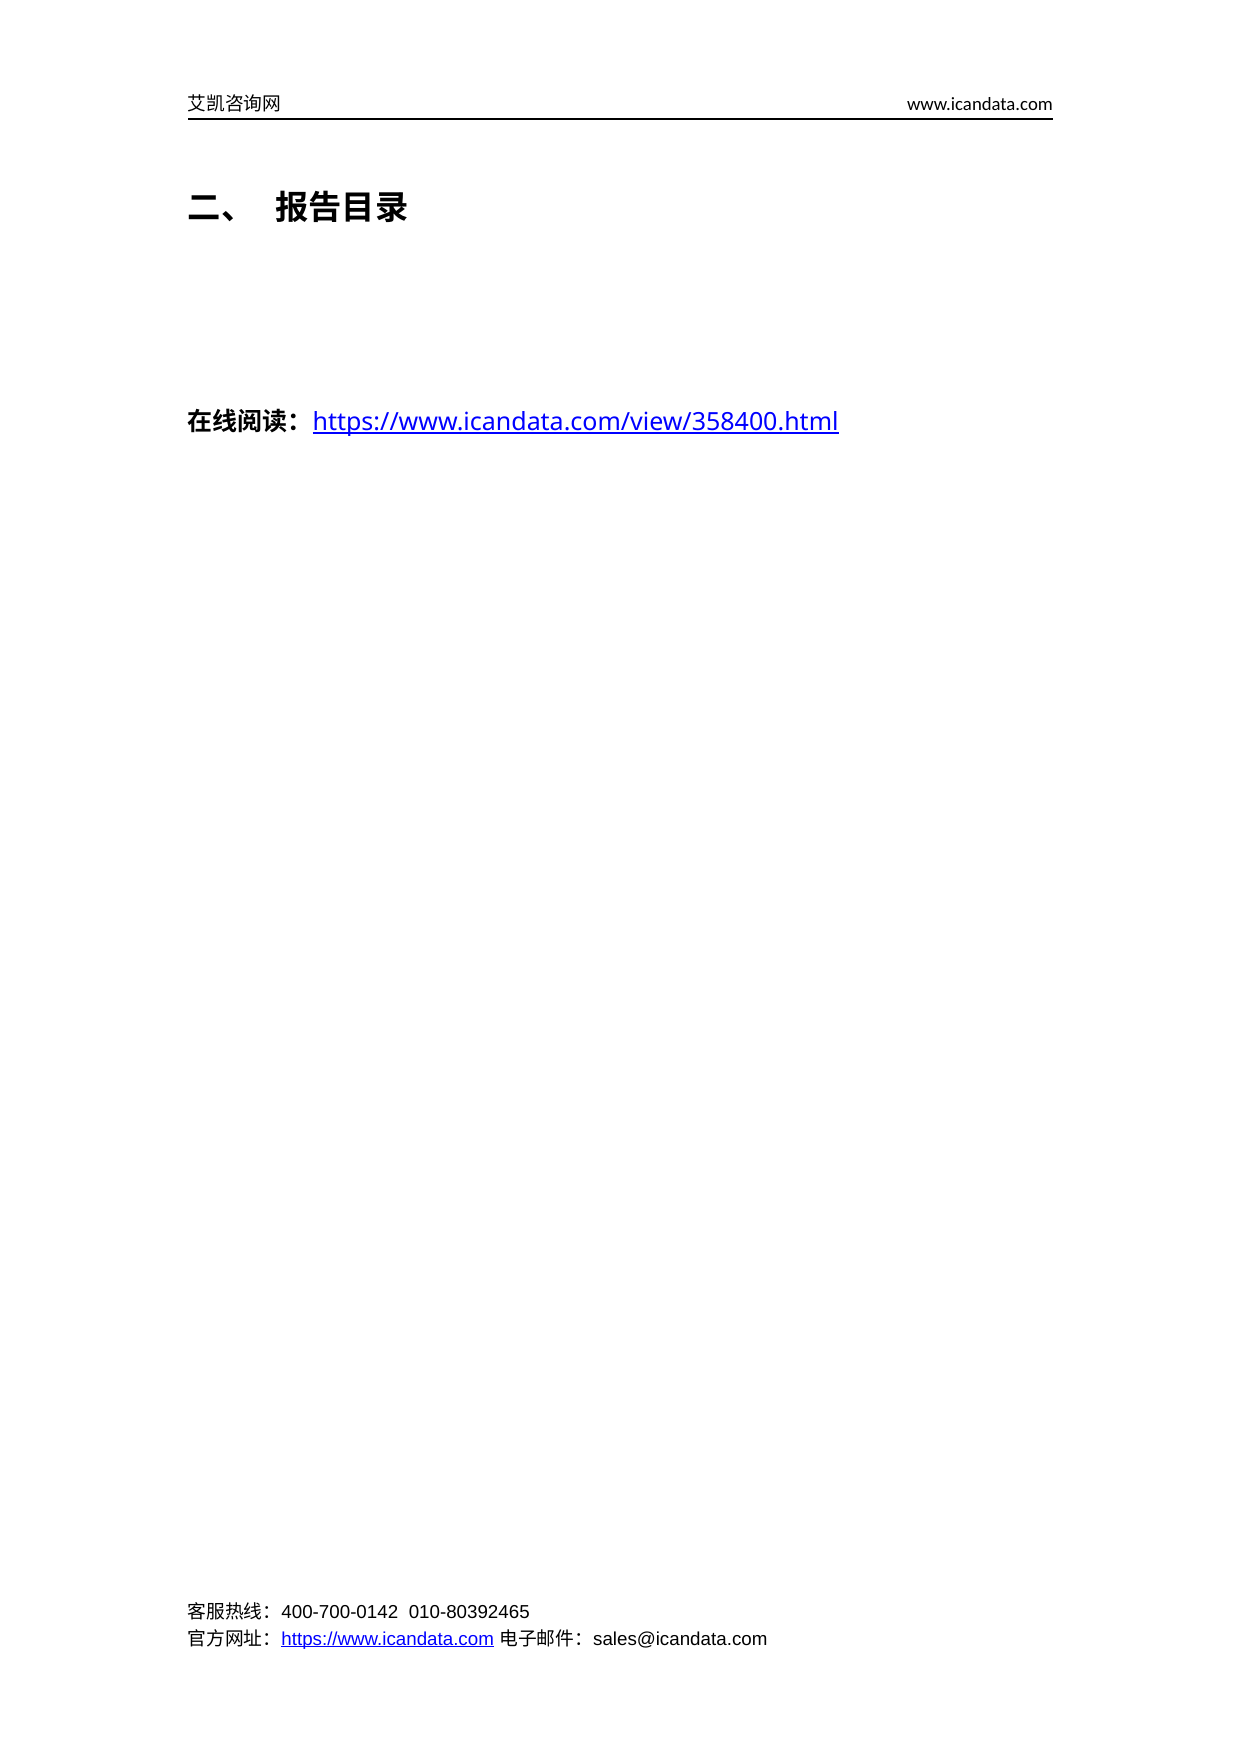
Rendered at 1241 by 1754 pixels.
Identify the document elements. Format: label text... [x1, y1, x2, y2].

text 在线阅读：https://www.icandata.com/view/358400.html [187, 387, 1053, 452]
subtitle 报告目录 [187, 172, 1053, 237]
